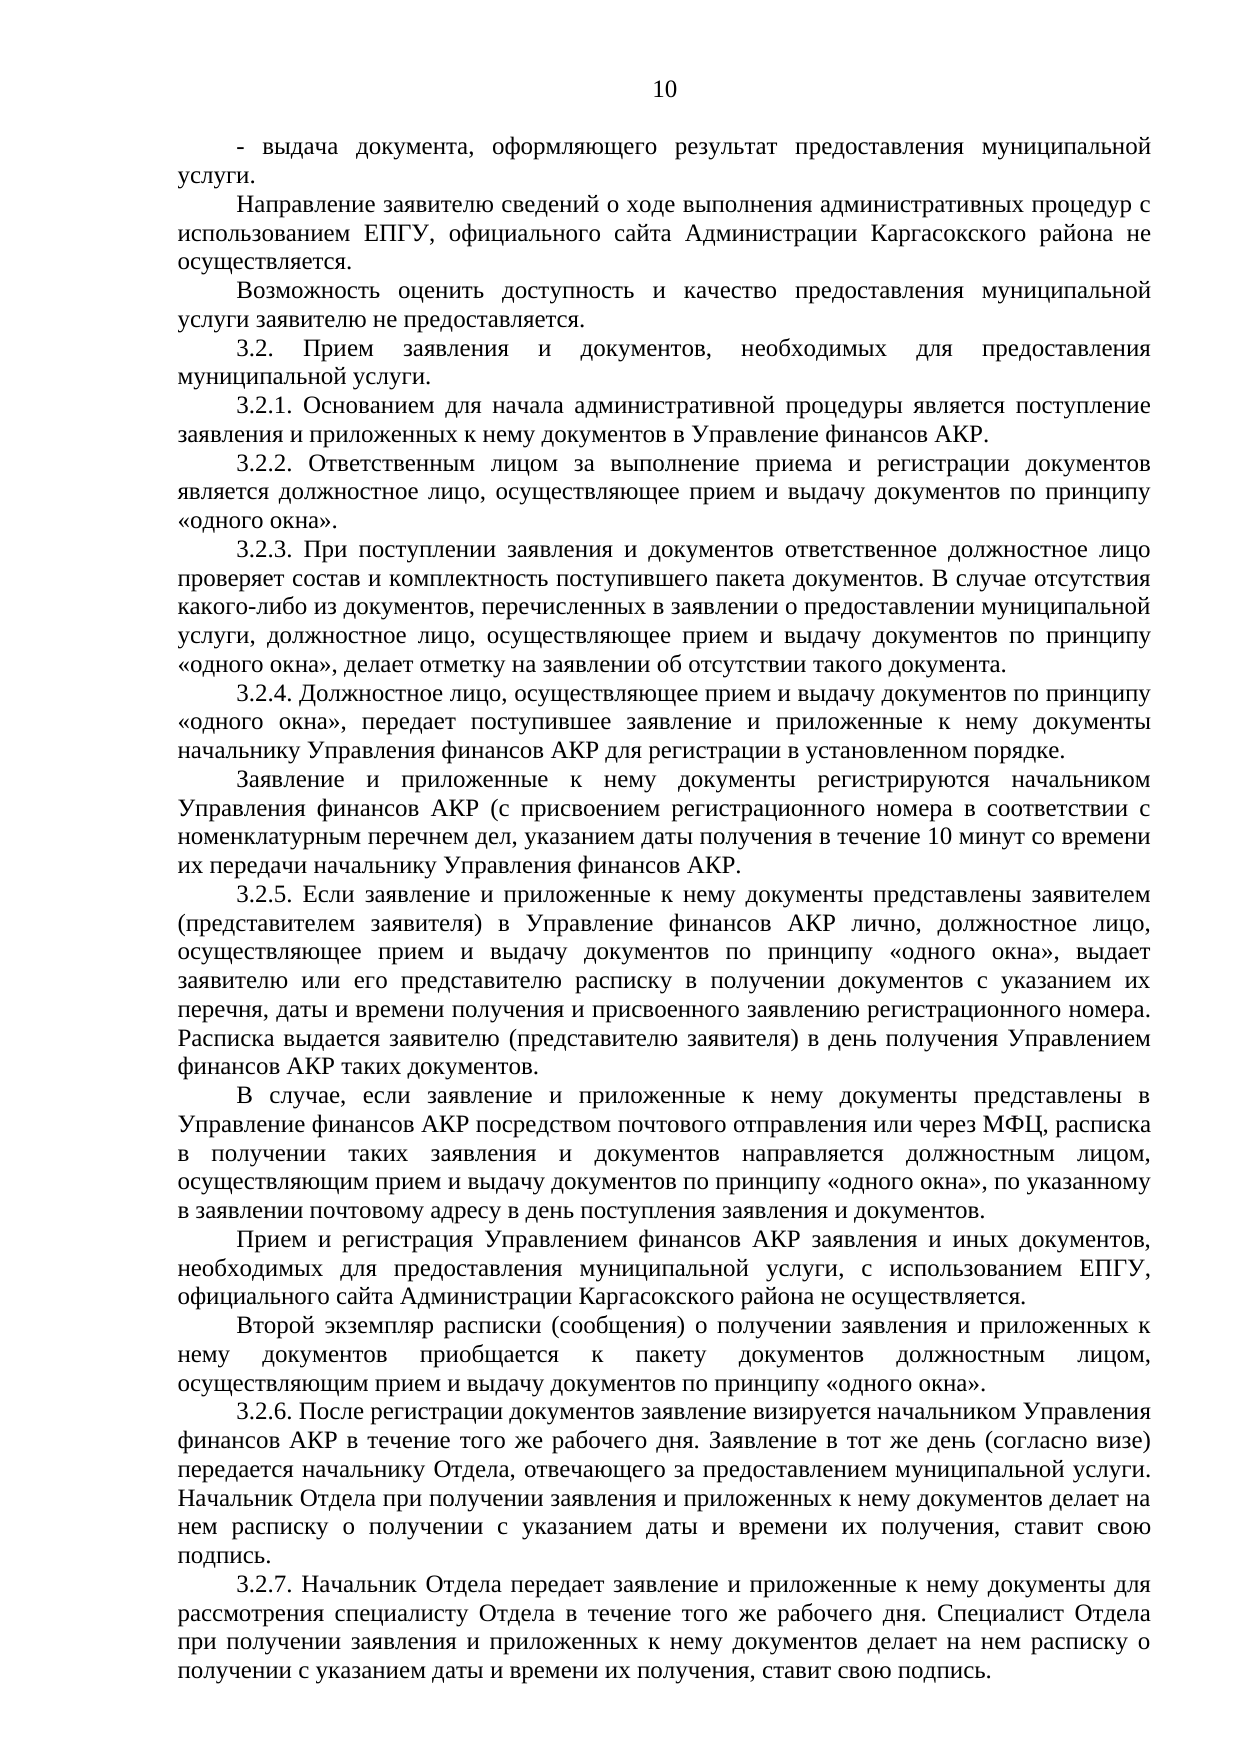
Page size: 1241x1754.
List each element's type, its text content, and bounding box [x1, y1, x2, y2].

text 3.2.1. Основанием для начала административной процедуры является поступление заявления и приложенных к нему документов в Управление финансов АКР. [177, 390, 1152, 448]
text 3.2.6. После регистрации документов заявление визируется начальником Управления финансов АКР в течение того же рабочего дня. Заявление в тот же день (согласно визе) передается начальнику Отдела, отвечающего за предоставлением муниципальной услуги. Начальник Отдела при получении заявления и приложенных к нему документов делает на нем расписку о получении с указанием даты и времени их получения, ставит свою подпись. [177, 1396, 1152, 1569]
text 3.2. Прием заявления и документов, необходимых для предоставления муниципальной услуги. [177, 333, 1152, 390]
text Второй экземпляр расписки (сообщения) о получении заявления и приложенных к нему документов приобщается к пакету документов должностным лицом, осуществляющим прием и выдачу документов по принципу «одного окна». [177, 1310, 1152, 1396]
text Заявление и приложенные к нему документы регистрируются начальником Управления финансов АКР (с присвоением регистрационного номера в соответствии с номенклатурным перечнем дел, указанием даты получения в течение 10 минут со времени их передачи начальнику Управления финансов АКР. [177, 764, 1152, 879]
text Возможность оценить доступность и качество предоставления муниципальной услуги заявителю не предоставляется. [177, 275, 1152, 333]
text 3.2.4. Должностное лицо, осуществляющее прием и выдачу документов по принципу «одного окна», передает поступившее заявление и приложенные к нему документы начальнику Управления финансов АКР для регистрации в установленном порядке. [177, 678, 1152, 764]
text - выдача документа, оформляющего результат предоставления муниципальной услуги. [177, 131, 1152, 189]
text В случае, если заявление и приложенные к нему документы представлены в Управление финансов АКР посредством почтового отправления или через МФЦ, расписка в получении таких заявления и документов направляется должностным лицом, осуществляющим прием и выдачу документов по принципу «одного окна», по указанному в заявлении почтовому адресу в день поступления заявления и документов. [177, 1080, 1152, 1224]
text 3.2.7. Начальник Отдела передает заявление и приложенные к нему документы для рассмотрения специалисту Отдела в течение того же рабочего дня. Специалист Отдела при получении заявления и приложенных к нему документов делает на нем расписку о получении с указанием даты и времени их получения, ставит свою подпись. [177, 1569, 1152, 1684]
text 3.2.3. При поступлении заявления и документов ответственное должностное лицо проверяет состав и комплектность поступившего пакета документов. В случае отсутствия какого-либо из документов, перечисленных в заявлении о предоставлении муниципальной услуги, должностное лицо, осуществляющее прием и выдачу документов по принципу «одного окна», делает отметку на заявлении об отсутствии такого документа. [177, 534, 1152, 678]
text 3.2.5. Если заявление и приложенные к нему документы представлены заявителем (представителем заявителя) в Управление финансов АКР лично, должностное лицо, осуществляющее прием и выдачу документов по принципу «одного окна», выдает заявителю или его представителю расписку в получении документов с указанием их перечня, даты и времени получения и присвоенного заявлению регистрационного номера. Расписка выдается заявителю (представителю заявителя) в день получения Управлением финансов АКР таких документов. [177, 879, 1152, 1080]
text 3.2.2. Ответственным лицом за выполнение приема и регистрации документов является должностное лицо, осуществляющее прием и выдачу документов по принципу «одного окна». [177, 448, 1152, 534]
text Направление заявителю сведений о ходе выполнения административных процедур с использованием ЕПГУ, официального сайта Администрации Каргасокского района не осуществляется. [177, 189, 1152, 275]
text Прием и регистрация Управлением финансов АКР заявления и иных документов, необходимых для предоставления муниципальной услуги, с использованием ЕПГУ, официального сайта Администрации Каргасокского района не осуществляется. [177, 1224, 1152, 1310]
